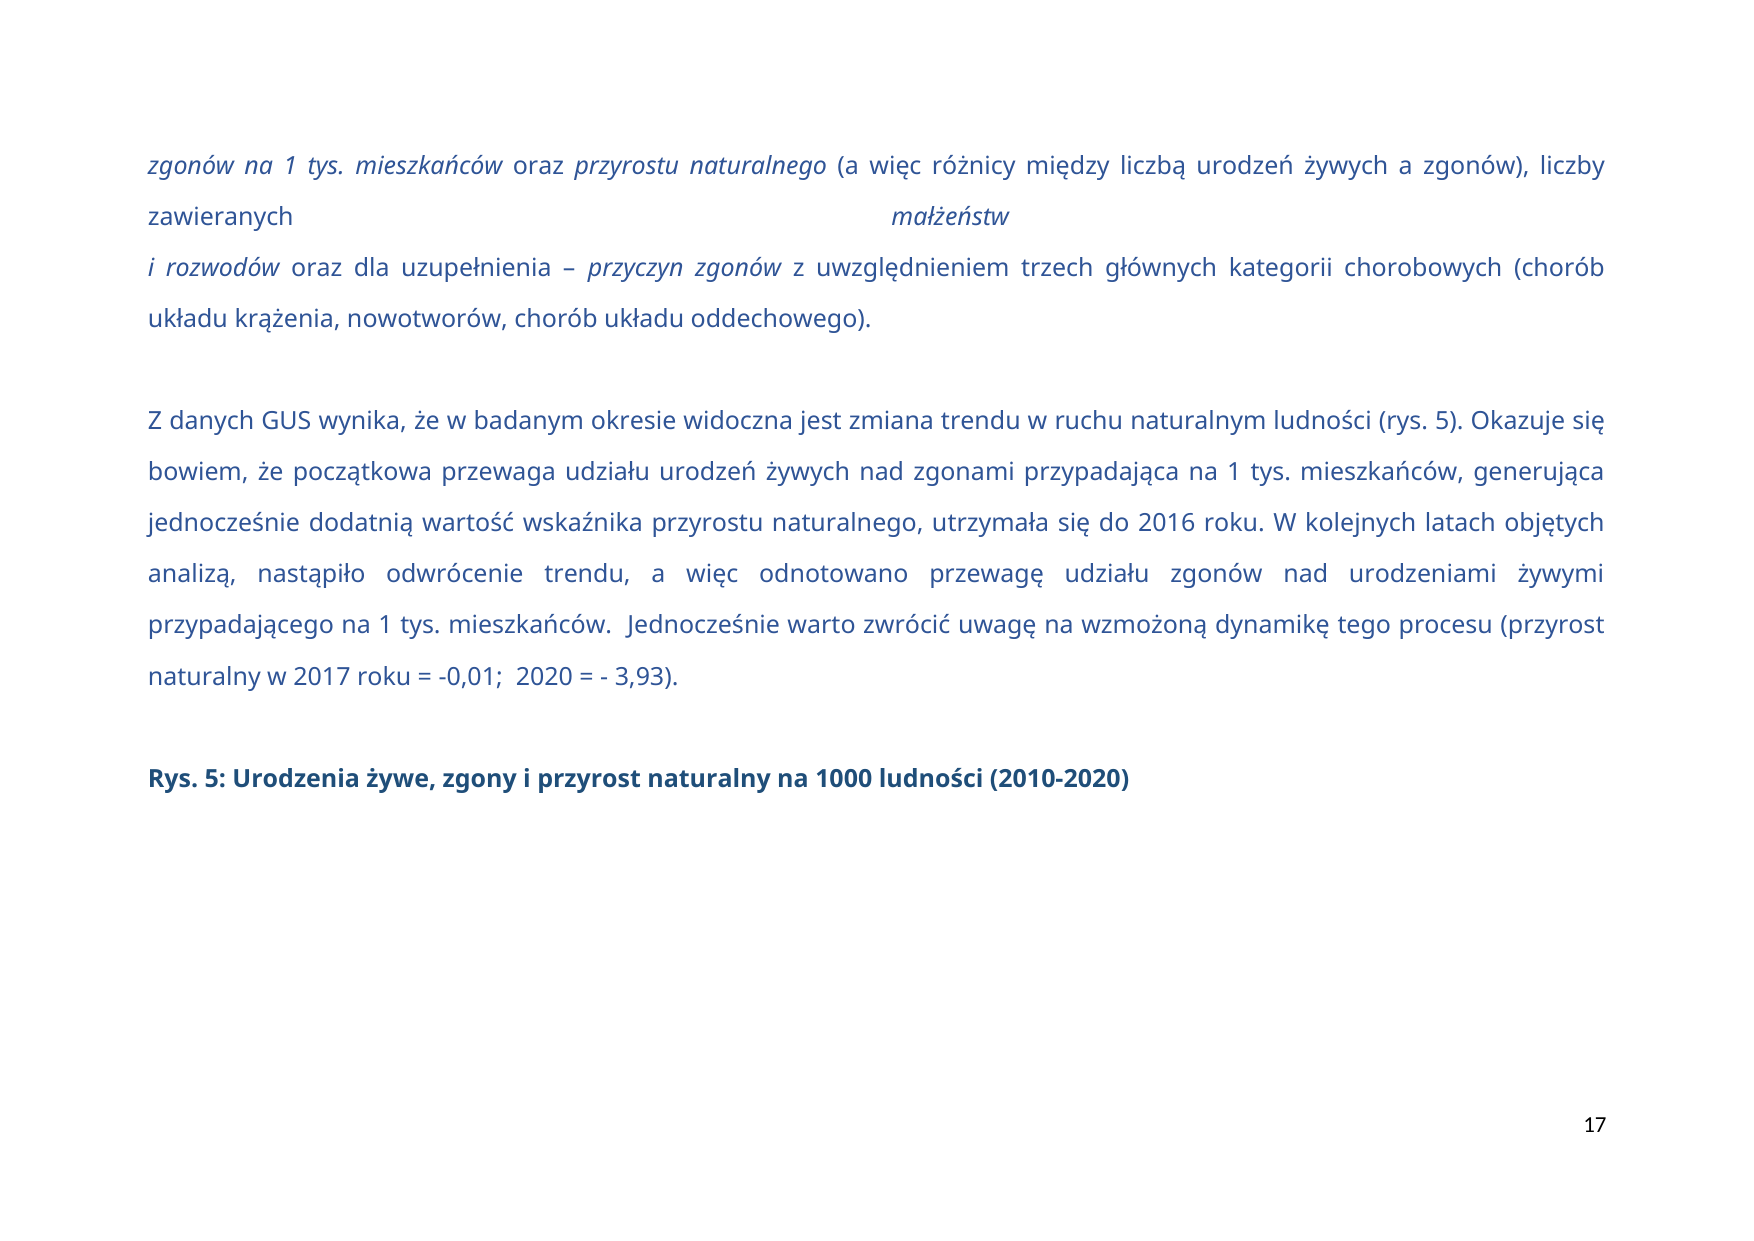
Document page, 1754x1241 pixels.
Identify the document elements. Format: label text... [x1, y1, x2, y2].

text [148, 148, 1606, 335]
text Rys. 5: Urodzenia żywe, zgony i przyrost naturalny na 1000 ludności (2010-2020) [148, 760, 1606, 794]
text Z danych GUS wynika, że w badanym okresie widoczna jest zmiana trendu w ruchu naturalnym ludności (rys. 5). Okazuje się bowiem, że początkowa przewaga udziału urodzeń żywych nad zgonami przypadająca na 1 tys. mieszkańców, generująca jednocześnie dodatnią wartość wskaźnika przyrostu naturalnego, utrzymała się do 2016 roku. W kolejnych latach objętych analizą, nastąpiło odwrócenie trendu, a więc odnotowano przewagę udziału zgonów nad urodzeniami żywymi przypadającego na 1 tys. mieszkańców. Jednocześnie warto zwrócić uwagę na wzmożoną dynamikę tego procesu (przyrost naturalny w 2017 roku = -0,01; 2020 = - 3,93). [148, 403, 1606, 692]
